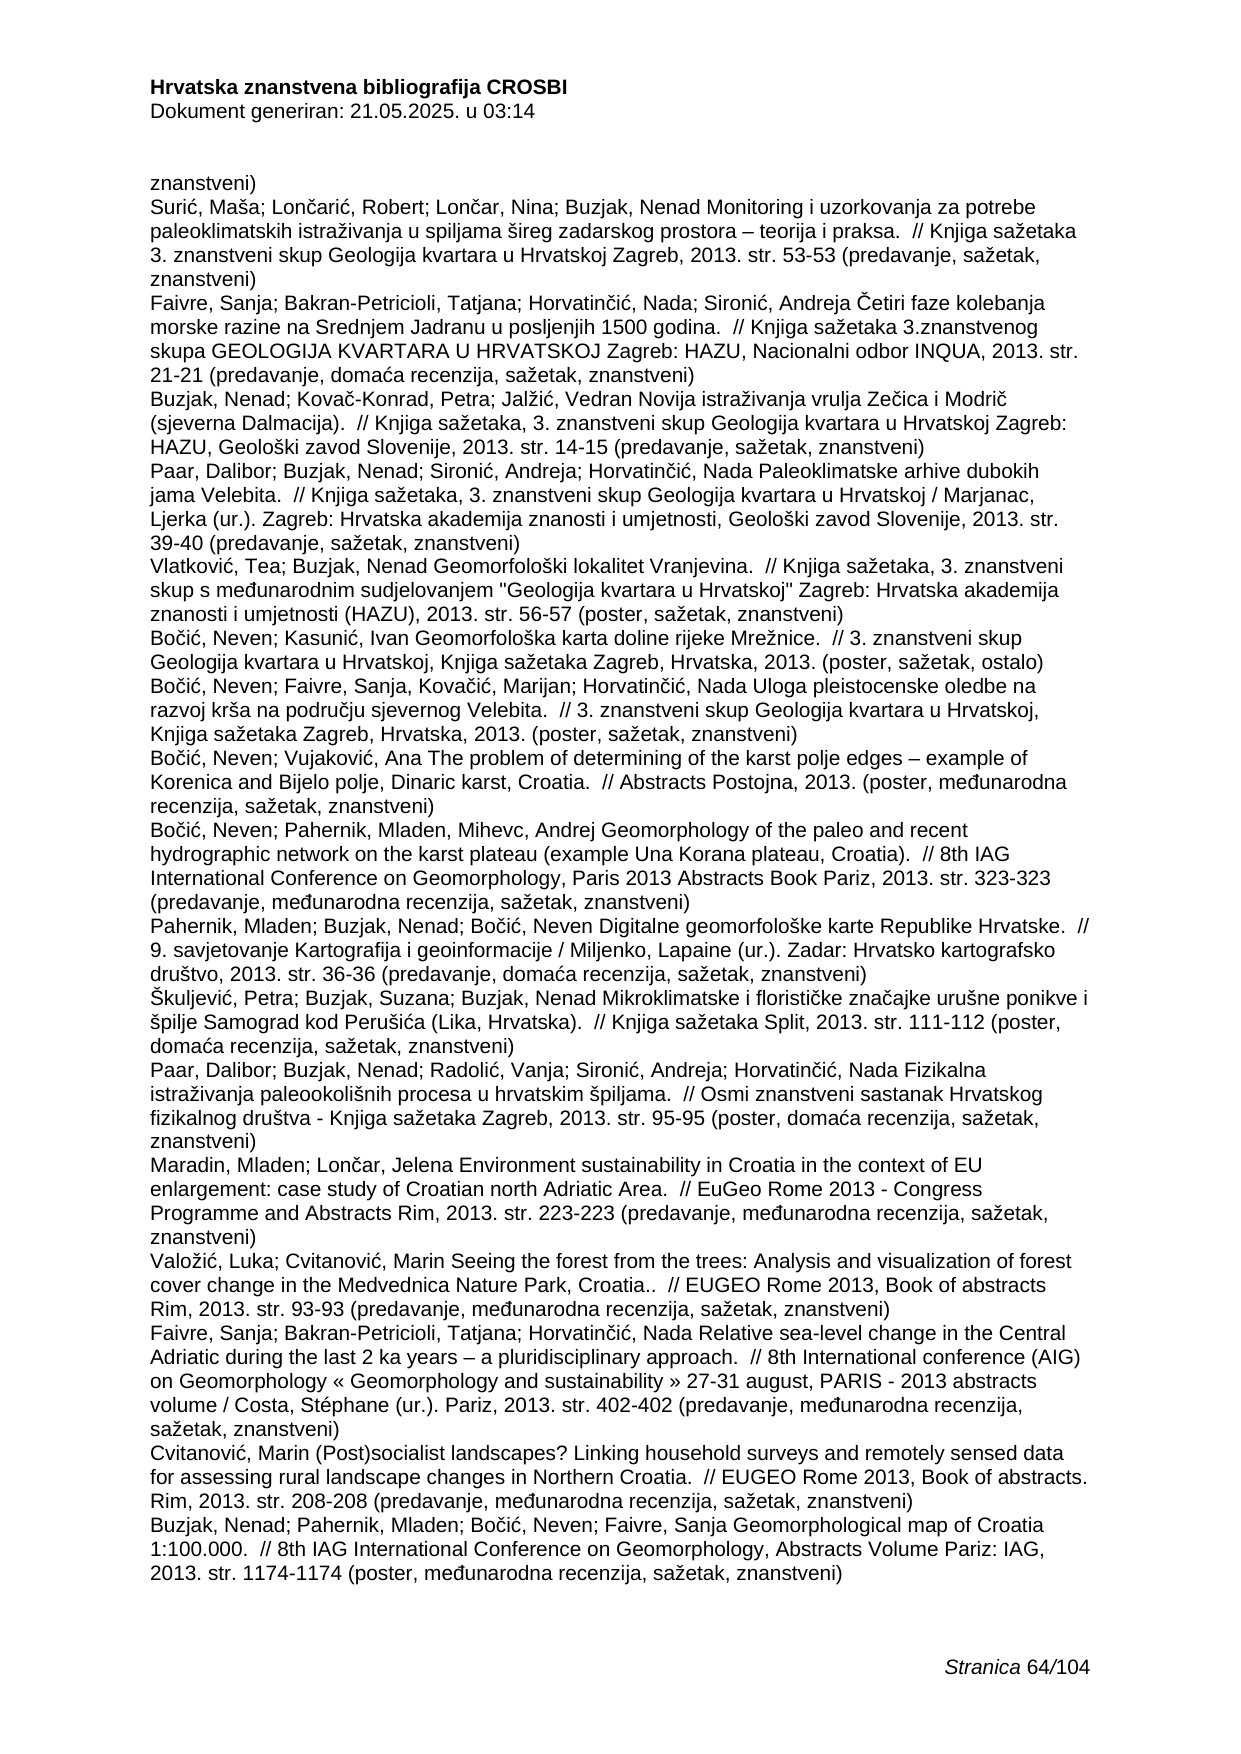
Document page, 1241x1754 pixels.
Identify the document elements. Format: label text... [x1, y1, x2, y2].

text Cvitanović, Marin [150, 1441, 1090, 1513]
text Valožić, Luka; Cvitanović, Marin [150, 1249, 1090, 1321]
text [150, 195, 1090, 291]
text Vlatković, Tea; Buzjak, Nenad [150, 554, 1090, 626]
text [150, 171, 1090, 195]
text Buzjak, Nenad; Pahernik, Mladen; Bočić, Neven; Faivre, Sanja [150, 1513, 1090, 1584]
text Buzjak, Nenad; Kovač-Konrad, Petra; Jalžić, Vedran [150, 387, 1090, 458]
text Bočić, Neven; Pahernik, Mladen, Mihevc, Andrej [150, 818, 1090, 914]
text Maradin, Mladen; Lončar, Jelena [150, 1153, 1090, 1249]
text Škuljević, Petra; Buzjak, Suzana; Buzjak, Nenad [150, 986, 1090, 1057]
text Bočić, Neven; Vujaković, Ana [150, 746, 1090, 818]
text Faivre, Sanja; Bakran-Petricioli, Tatjana; Horvatinčić, Nada [150, 1321, 1090, 1441]
text Bočić, Neven; Faivre, Sanja, Kovačić, Marijan; Horvatinčić, Nada [150, 674, 1090, 746]
text Bočić, Neven; Kasunić, Ivan [150, 626, 1090, 674]
text Paar, Dalibor; Buzjak, Nenad; Radolić, Vanja; Sironić, Andreja; Horvatinčić, Nada [150, 1057, 1090, 1153]
text Faivre, Sanja; Bakran-Petricioli, Tatjana; Horvatinčić, Nada; Sironić, Andreja [150, 291, 1090, 387]
text Paar, Dalibor; Buzjak, Nenad; Sironić, Andreja; Horvatinčić, Nada [150, 458, 1090, 554]
text Pahernik, Mladen; Buzjak, Nenad; Bočić, Neven [150, 914, 1090, 986]
